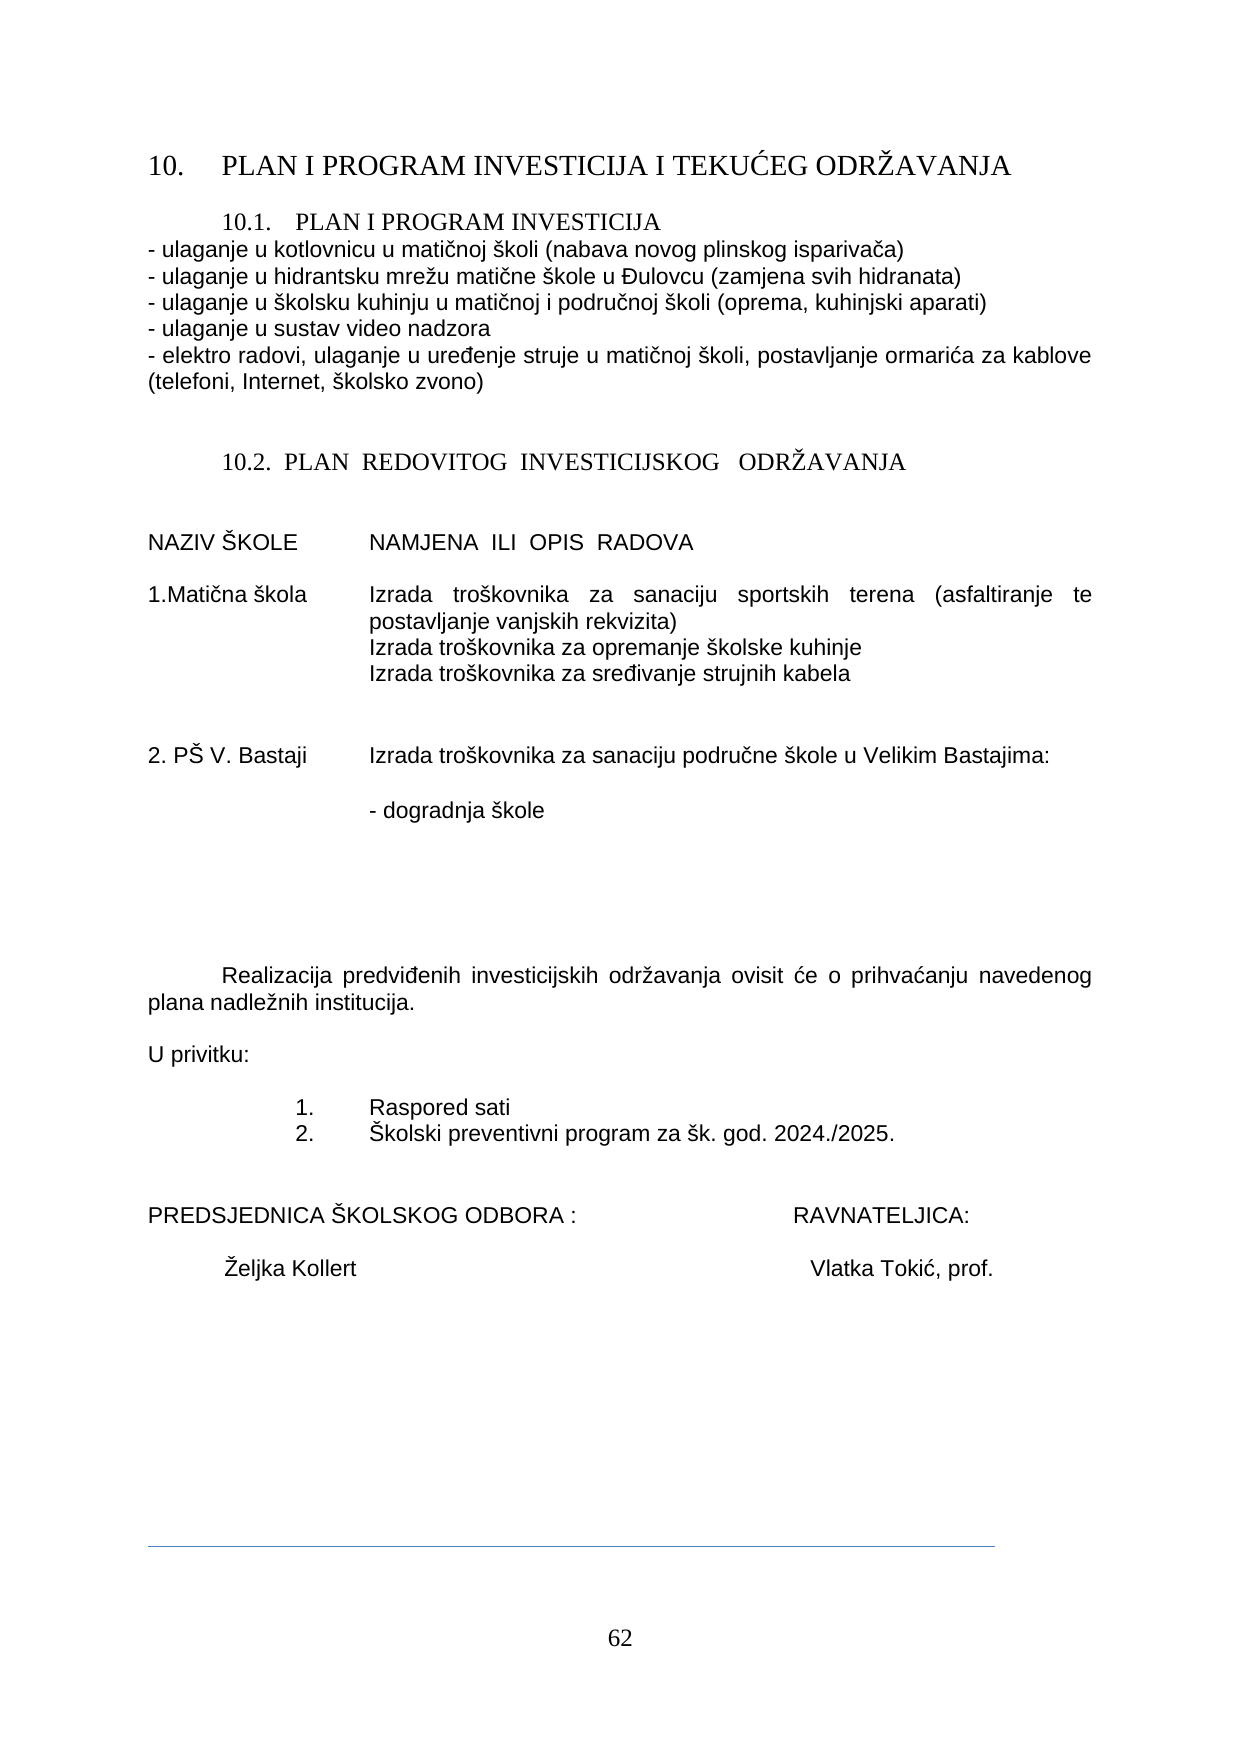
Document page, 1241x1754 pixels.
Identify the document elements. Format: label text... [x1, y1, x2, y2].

text 1.Matična škola Izrada troškovnika za sanaciju sportskih terena (asfaltiranje te postavljanje vanjskih rekvizita) [148, 581, 1093, 634]
text 2. Školski preventivni program za šk. god. 2024./2025. [148, 1120, 1093, 1147]
text Izrada troškovnika za sređivanje strujnih kabela [148, 660, 1093, 687]
text - dogradnja škole [148, 797, 1093, 823]
text - ulaganje u sustav video nadzora [148, 315, 1093, 342]
text PREDSJEDNICA ŠKOLSKOG ODBORA : RAVNATELJICA: [148, 1202, 1093, 1228]
subtitle 10.2. PLAN REDOVITOG INVESTICIJSKOG ODRŽAVANJA [148, 447, 1093, 476]
text U privitku: [148, 1041, 1093, 1068]
text Realizacija predviđenih investicijskih održavanja ovisit će o prihvaćanju navedenog plana nadležnih institucija. [148, 962, 1093, 1015]
text - ulaganje u školsku kuhinju u matičnoj i područnoj školi (oprema, kuhinjski aparati) [148, 289, 1093, 315]
text Izrada troškovnika za opremanje školske kuhinje [148, 634, 1093, 660]
text NAZIV ŠKOLE NAMJENA ILI OPIS RADOVA [148, 528, 1093, 555]
text 2. PŠ V. Bastaji Izrada troškovnika za sanaciju područne škole u Velikim Bastajima: [148, 742, 1093, 768]
text - ulaganje u kotlovnicu u matičnoj školi (nabava novog plinskog isparivača) [148, 236, 1093, 263]
text - ulaganje u hidrantsku mrežu matične škole u Đulovcu (zamjena svih hidranata) [148, 263, 1093, 289]
text 1. Raspored sati [148, 1094, 1093, 1120]
subtitle 10.1. PLAN I PROGRAM INVESTICIJA [148, 207, 1093, 236]
text Željka Kollert Vlatka Tokić, prof. [148, 1254, 1093, 1281]
text - elektro radovi, ulaganje u uređenje struje u matičnoj školi, postavljanje ormarića za kablove (telefoni, Internet, školsko zvono) [148, 342, 1093, 394]
subtitle 10. PLAN I PROGRAM INVESTICIJA I TEKUĆEG ODRŽAVANJA [148, 148, 1093, 181]
